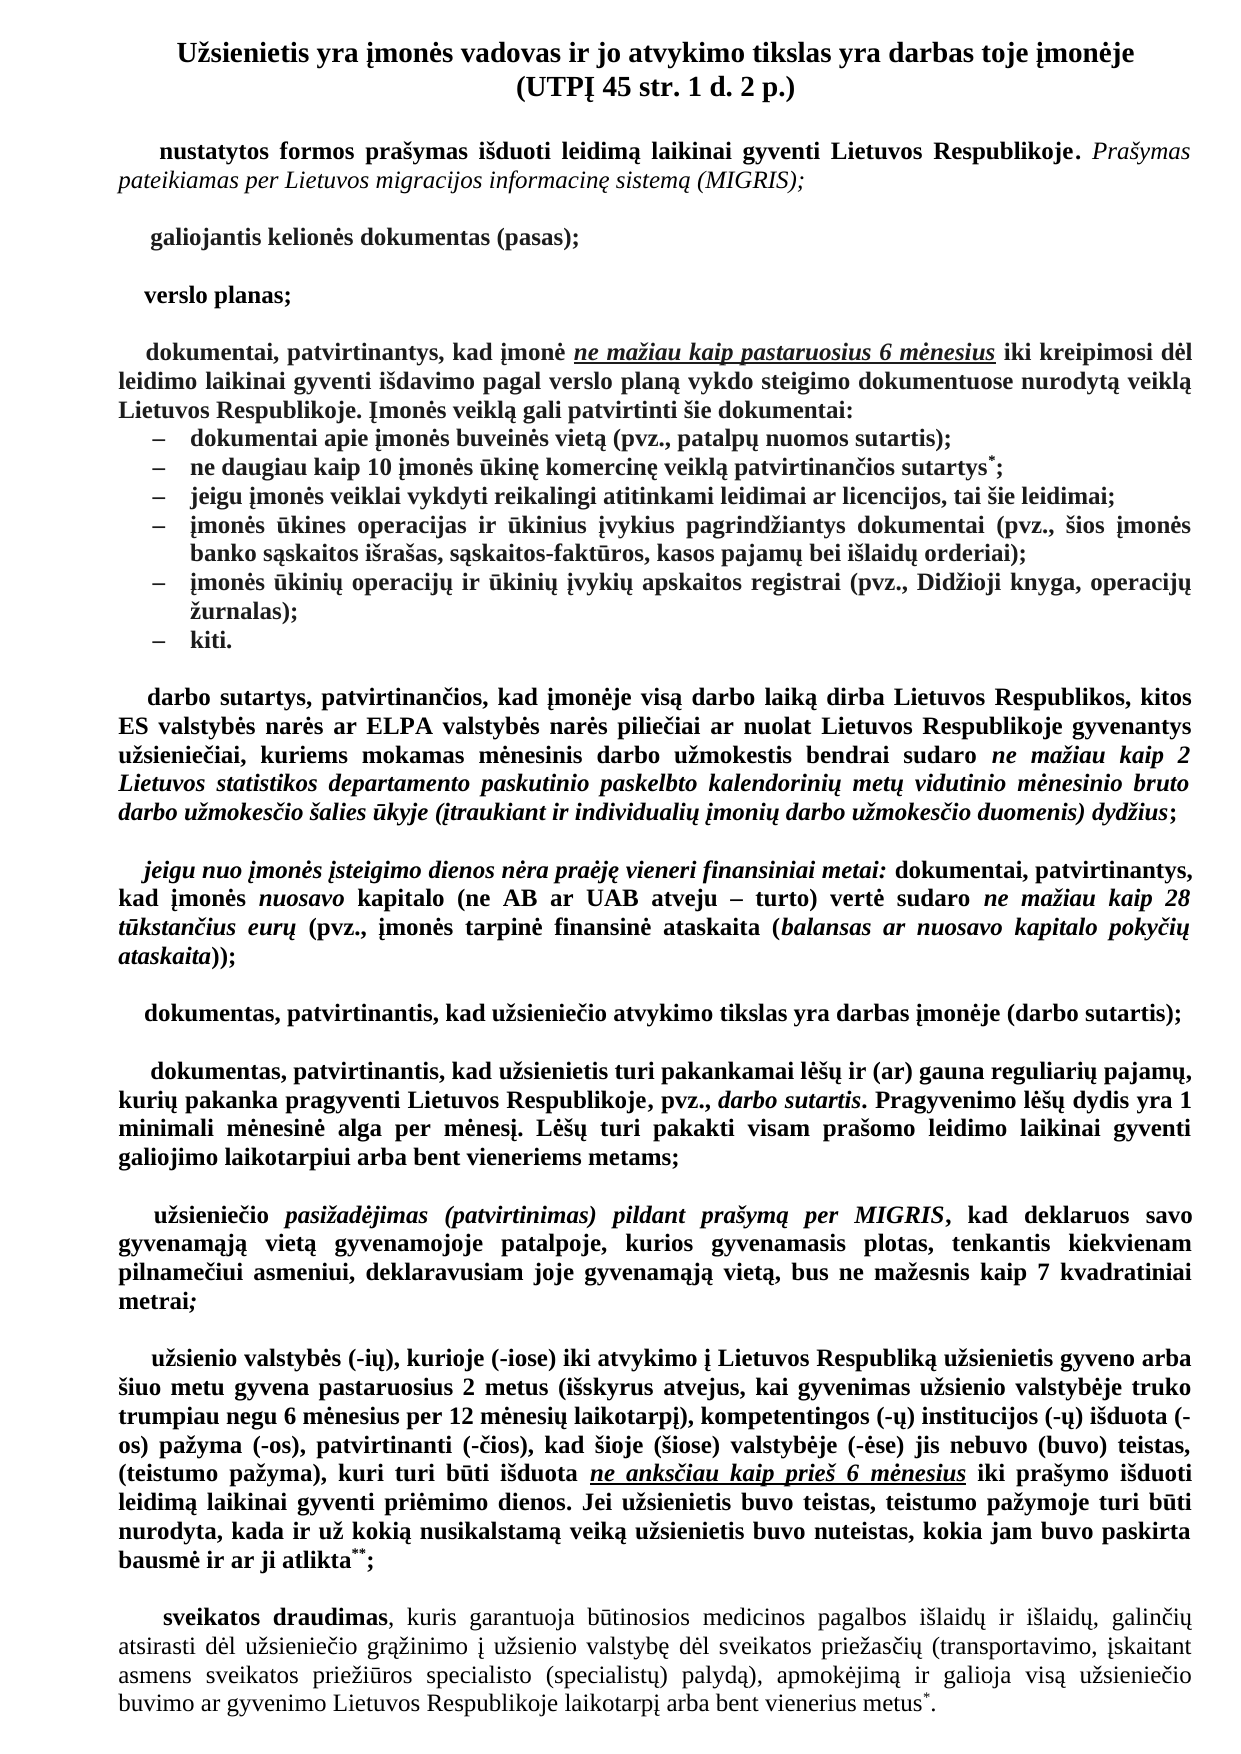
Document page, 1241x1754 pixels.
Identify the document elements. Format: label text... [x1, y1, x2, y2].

text  užsienio valstybės (-ių), kurioje (-iose) iki atvykimo į Lietuvos Respubliką užsienietis gyveno arba šiuo metu gyvena pastaruosius 2 metus (išskyrus atvejus, kai gyvenimas užsienio valstybėje truko trumpiau negu 6 mėnesius per 12 mėnesių laikotarpį), kompetentingos (-ų) institucijos (-ų) išduota (-os) pažyma (-os), patvirtinanti (-čios), kad šioje (šiose) valstybėje (-ėse) jis nebuvo (buvo) teistas, (teistumo pažyma), kuri turi būti išduota ne anksčiau kaip prieš 6 mėnesius iki prašymo išduoti leidimą laikinai gyventi priėmimo dienos. Jei užsienietis buvo teistas, teistumo pažymoje turi būti nurodyta, kada ir už kokią nusikalstamą veiką užsienietis buvo nuteistas, kokia jam buvo paskirta bausmė ir ar ji atlikta**; [118, 1343, 1193, 1573]
list įmonės ūkinių operacijų ir ūkinių įvykių apskaitos registrai (pvz., Didžioji knyga, operacijų žurnalas); [152, 567, 1193, 625]
list ne daugiau kaip 10 įmonės ūkinę komercinę veiklą patvirtinančios sutartys*; [152, 452, 1193, 481]
list dokumentai apie įmonės buveinės vietą (pvz., patalpų nuomos sutartis); [152, 423, 1193, 452]
text jeigu nuo įmonės įsteigimo dienos nėra praėję vieneri finansiniai metai: dokumentai, patvirtinantys, kad įmonės nuosavo kapitalo (ne AB ar UAB atveju – turto) vertė sudaro ne mažiau kaip 28 tūkstančius eurų (pvz., įmonės tarpinė finansinė ataskaita (balansas ar nuosavo kapitalo pokyčių ataskaita)); [118, 855, 1193, 970]
text  sveikatos draudimas, kuris garantuoja būtinosios medicinos pagalbos išlaidų ir išlaidų, galinčių atsirasti dėl užsieniečio grąžinimo į užsienio valstybę dėl sveikatos priežasčių (transportavimo, įskaitant asmens sveikatos priežiūros specialisto (specialistų) palydą), apmokėjimą ir galioja visą užsieniečio buvimo ar gyvenimo Lietuvos Respublikoje laikotarpį arba bent vienerius metus*. [118, 1602, 1193, 1717]
text  verslo planas; [118, 280, 1193, 308]
text  galiojantis kelionės dokumentas (pasas); [118, 222, 1193, 251]
list įmonės ūkines operacijas ir ūkinius įvykius pagrindžiantys dokumentai (pvz., šios įmonės banko sąskaitos išrašas, sąskaitos-faktūros, kasos pajamų bei išlaidų orderiai); [152, 510, 1193, 567]
text  dokumentas, patvirtinantis, kad užsienietis turi pakankamai lėšų ir (ar) gauna reguliarių pajamų, kurių pakanka pragyventi Lietuvos Respublikoje, pvz., darbo sutartis. Pragyvenimo lėšų dydis yra 1 minimali mėnesinė alga per mėnesį. Lėšų turi pakakti visam prašomo leidimo laikinai gyventi galiojimo laikotarpiui arba bent vieneriems metams; [118, 1056, 1193, 1171]
text  nustatytos formos prašymas išduoti leidimą laikinai gyventi Lietuvos Respublikoje. Prašymas pateikiamas per Lietuvos migracijos informacinę sistemą (MIGRIS); [118, 136, 1193, 193]
text Užsienietis yra įmonės vadovas ir jo atvykimo tikslas yra darbas toje įmonėje [118, 35, 1193, 69]
text  dokumentas, patvirtinantis, kad užsieniečio atvykimo tikslas yra darbas įmonėje (darbo sutartis); [118, 998, 1193, 1027]
text  dokumentai, patvirtinantys, kad įmonė ne mažiau kaip pastaruosius 6 mėnesius iki kreipimosi dėl leidimo laikinai gyventi išdavimo pagal verslo planą vykdo steigimo dokumentuose nurodytą veiklą Lietuvos Respublikoje. Įmonės veiklą gali patvirtinti šie dokumentai: [118, 337, 1193, 423]
text (UTPĮ 45 str. 1 d. 2 p.) [118, 69, 1193, 102]
text  užsieniečio pasižadėjimas (patvirtinimas) pildant prašymą per MIGRIS, kad deklaruos savo gyvenamąją vietą gyvenamojoje patalpoje, kurios gyvenamasis plotas, tenkantis kiekvienam pilnamečiui asmeniui, deklaravusiam joje gyvenamąją vietą, bus ne mažesnis kaip 7 kvadratiniai metrai; [118, 1200, 1193, 1315]
list jeigu įmonės veiklai vykdyti reikalingi atitinkami leidimai ar licencijos, tai šie leidimai; [152, 481, 1193, 510]
list kiti. [152, 625, 1193, 653]
text darbo sutartys, patvirtinančios, kad įmonėje visą darbo laiką dirba Lietuvos Respublikos, kitos ES valstybės narės ar ELPA valstybės narės piliečiai ar nuolat Lietuvos Respublikoje gyvenantys užsieniečiai, kuriems mokamas mėnesinis darbo užmokestis bendrai sudaro ne mažiau kaip 2 Lietuvos statistikos departamento paskutinio paskelbto kalendorinių metų vidutinio mėnesinio bruto darbo užmokesčio šalies ūkyje (įtraukiant ir individualių įmonių darbo užmokesčio duomenis) dydžius; [118, 682, 1193, 826]
